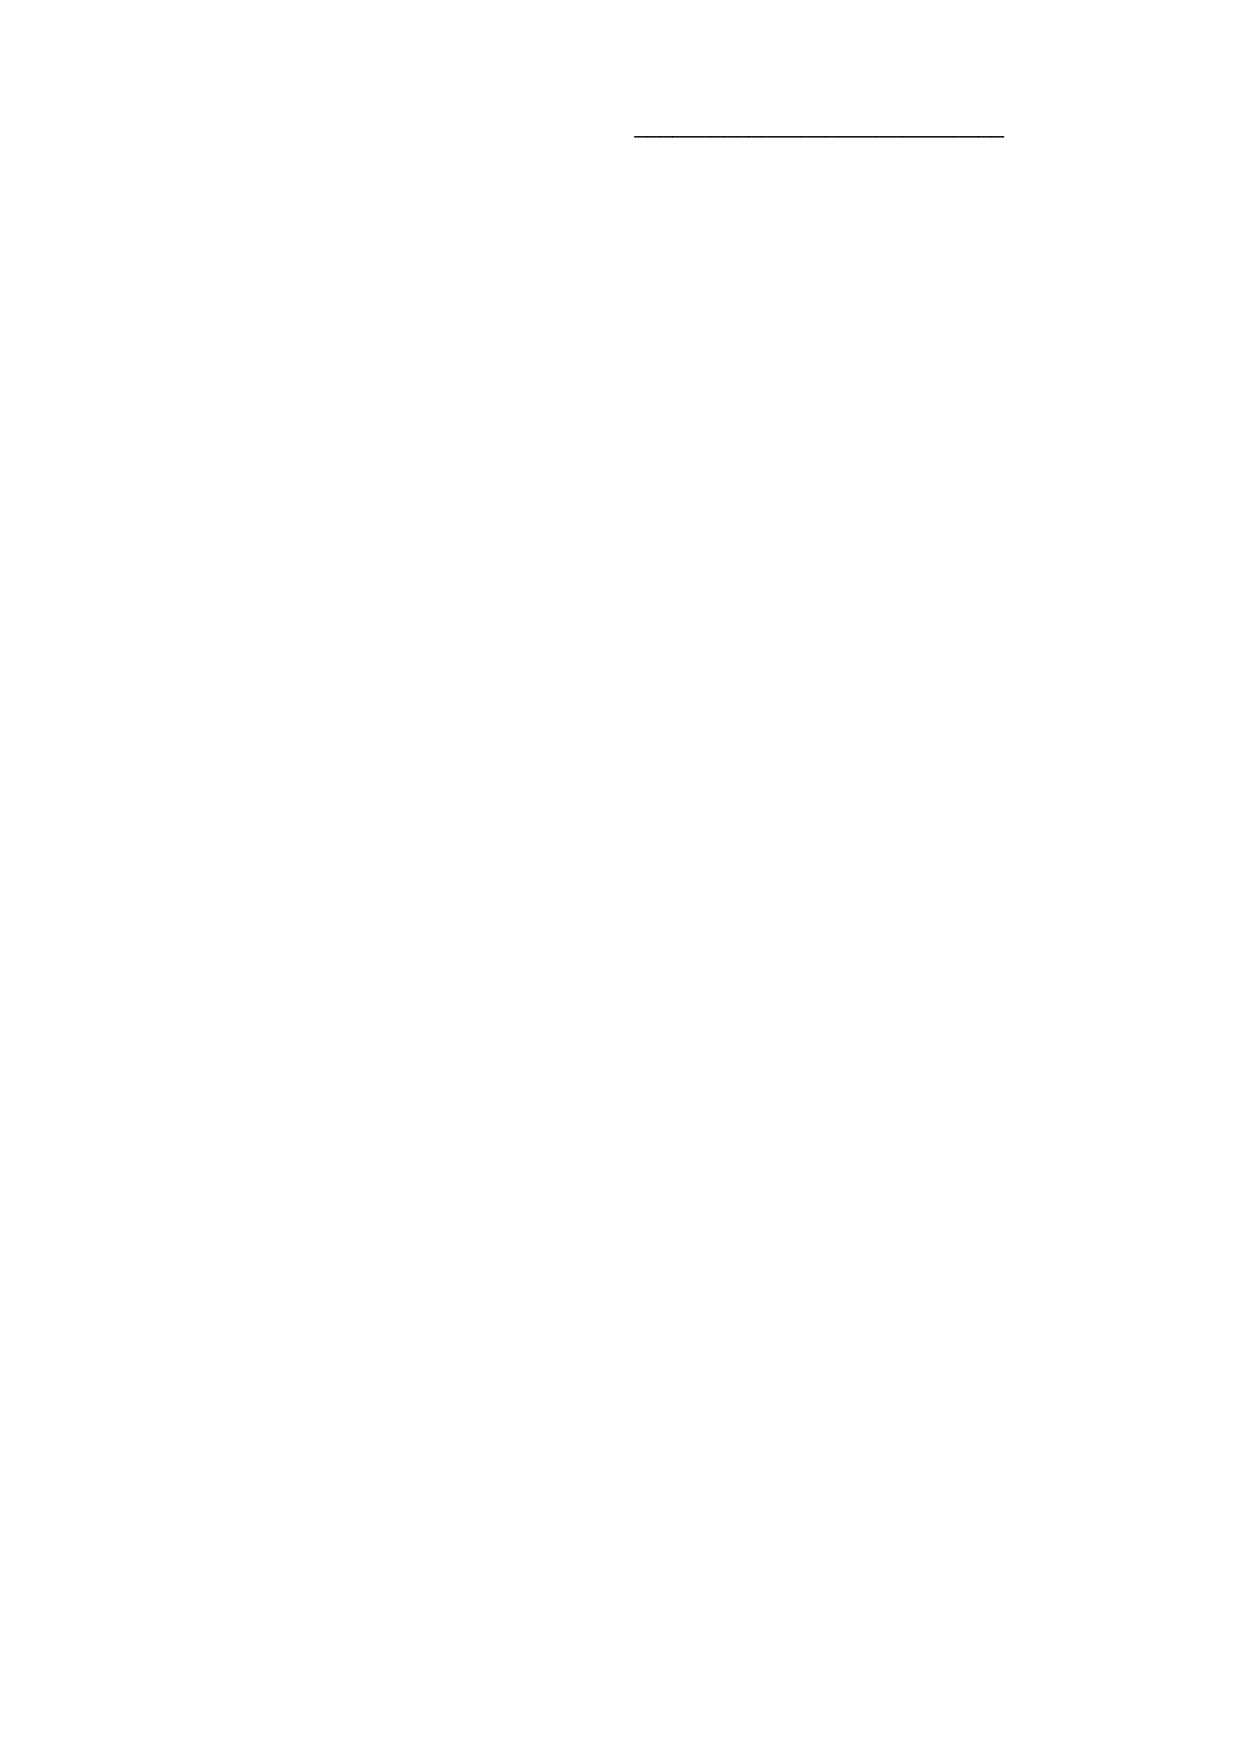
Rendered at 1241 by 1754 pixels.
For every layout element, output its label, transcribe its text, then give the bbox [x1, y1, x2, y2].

text _____________________________ [118, 112, 1122, 139]
